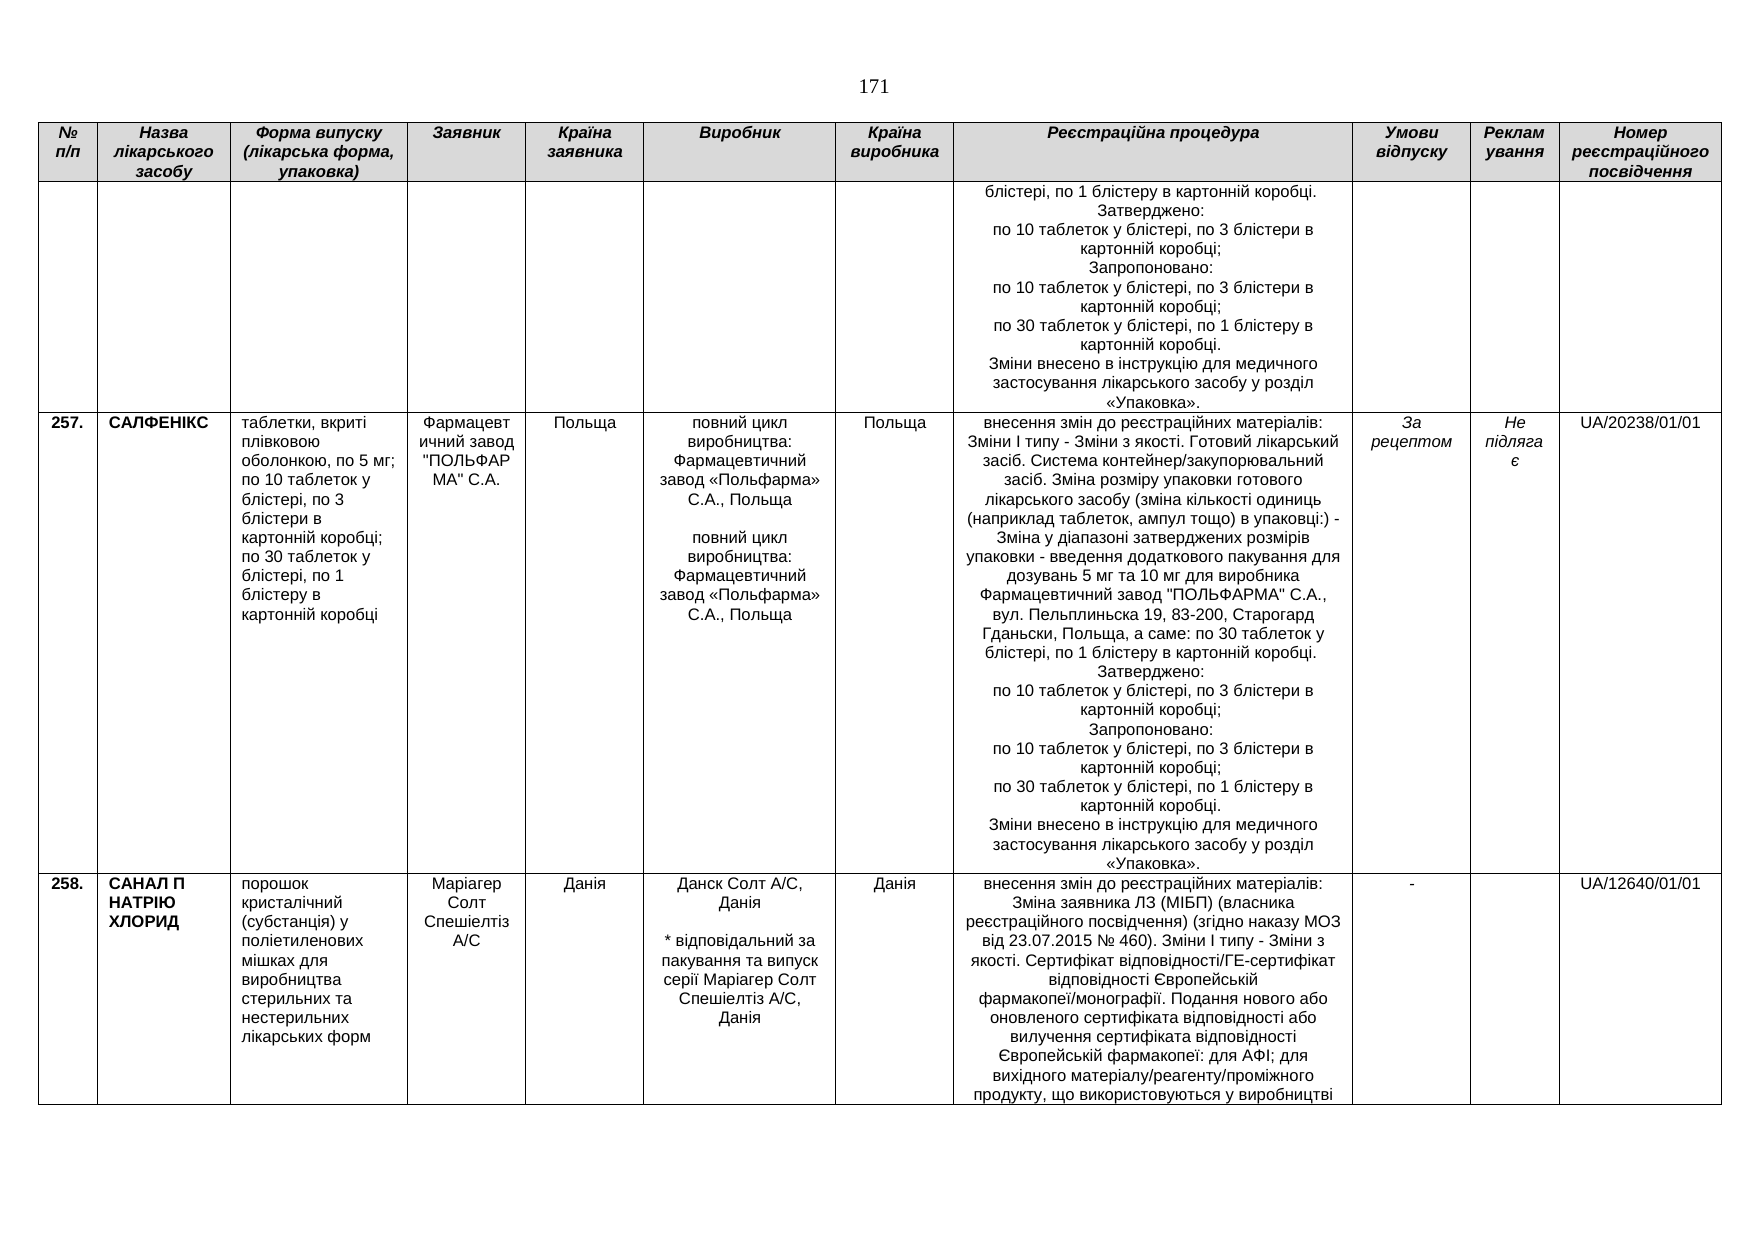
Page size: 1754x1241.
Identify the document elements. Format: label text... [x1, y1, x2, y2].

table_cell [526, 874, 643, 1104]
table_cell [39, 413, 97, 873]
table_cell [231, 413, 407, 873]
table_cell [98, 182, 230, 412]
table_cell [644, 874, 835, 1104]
table_header Номер реєстраційного посвідчення [1560, 123, 1721, 181]
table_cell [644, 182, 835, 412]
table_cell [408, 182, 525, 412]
table_header Країна виробника [836, 123, 953, 181]
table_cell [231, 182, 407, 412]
table_header Реєстраційна процедура [954, 123, 1352, 181]
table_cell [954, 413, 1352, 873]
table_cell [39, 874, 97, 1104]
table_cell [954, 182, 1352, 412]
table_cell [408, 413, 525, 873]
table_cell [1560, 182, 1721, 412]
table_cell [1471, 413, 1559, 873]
table_header Назва лікарського засобу [98, 123, 230, 181]
table_header Умови відпуску [1353, 123, 1470, 181]
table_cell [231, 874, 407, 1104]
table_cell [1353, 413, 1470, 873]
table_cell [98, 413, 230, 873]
table_header Країна заявника [526, 123, 643, 181]
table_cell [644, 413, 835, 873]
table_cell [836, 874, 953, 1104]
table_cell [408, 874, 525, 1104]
table_header Виробник [644, 123, 835, 181]
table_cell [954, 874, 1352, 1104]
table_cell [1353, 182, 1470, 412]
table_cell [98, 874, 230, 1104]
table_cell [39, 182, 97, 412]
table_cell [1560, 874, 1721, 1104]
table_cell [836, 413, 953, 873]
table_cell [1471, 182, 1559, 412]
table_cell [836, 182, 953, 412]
table_header № п/п [39, 123, 97, 181]
table_header Рекламування [1471, 123, 1559, 181]
table_header Заявник [408, 123, 525, 181]
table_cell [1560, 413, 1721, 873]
table_header Форма випуску (лікарська форма, упаковка) [231, 123, 407, 181]
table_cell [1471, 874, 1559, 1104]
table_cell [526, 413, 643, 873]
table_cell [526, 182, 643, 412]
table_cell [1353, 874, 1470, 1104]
